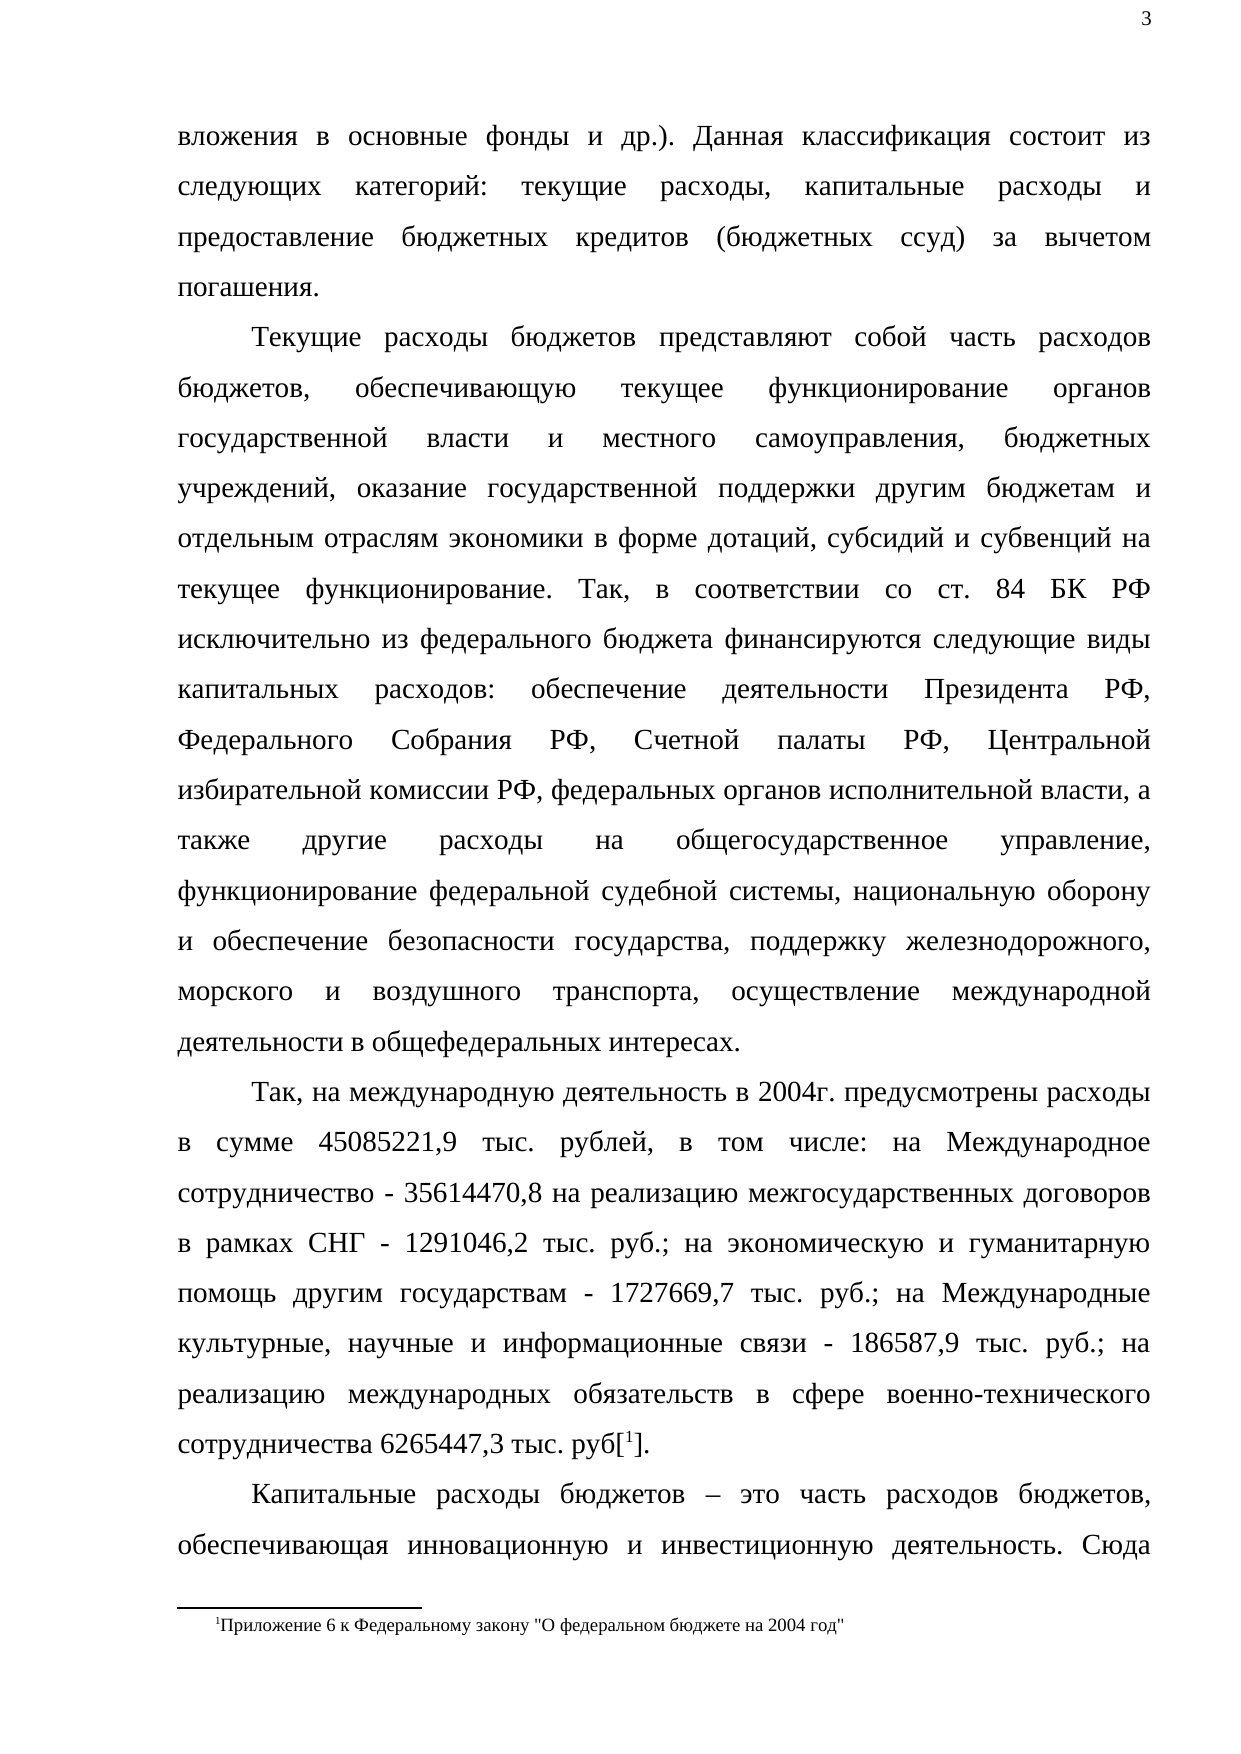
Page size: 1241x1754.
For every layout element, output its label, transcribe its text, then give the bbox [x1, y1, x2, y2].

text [177, 1477, 1152, 1560]
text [177, 118, 1152, 303]
text Текущие расходы бюджетов представляют собой часть расходов бюджетов, обеспечивающую текущее функционирование органов государственной власти и местного самоуправления, бюджетных учреждений, оказание государственной поддержки другим бюджетам и отдельным отраслям экономики в форме дотаций, субсидий и субвенций на текущее функционирование. Так, в соответствии со ст. 84 БК РФ исключительно из федерального бюджета финансируются следующие виды капитальных расходов: обеспечение деятельности Президента РФ, Федерального Собрания РФ, Счетной палаты РФ, Центральной избирательной комиссии РФ, федеральных органов исполнительной власти, а также другие расходы на общегосударственное управление, функционирование федеральной судебной системы, национальную оборону и обеспечение безопасности государства, поддержку железнодорожного, морского и воздушного транспорта, осуществление международной деятельности в общефедеральных интересах. [177, 319, 1152, 1057]
text Так, на международную деятельность в 2004г. предусмотрены расходы в сумме 45085221,9 тыс. рублей, в том числе: на Международное сотрудничество - 35614470,8 на реализацию межгосударственных договоров в рамках СНГ - 1291046,2 тыс. руб.; на экономическую и гуманитарную помощь другим государствам - 1727669,7 тыс. руб.; на Международные культурные, научные и информационные связи - 186587,9 тыс. руб.; на реализацию международных обязательств в сфере военно-технического сотрудничества 6265447,3 тыс. руб[]. [177, 1074, 1152, 1460]
